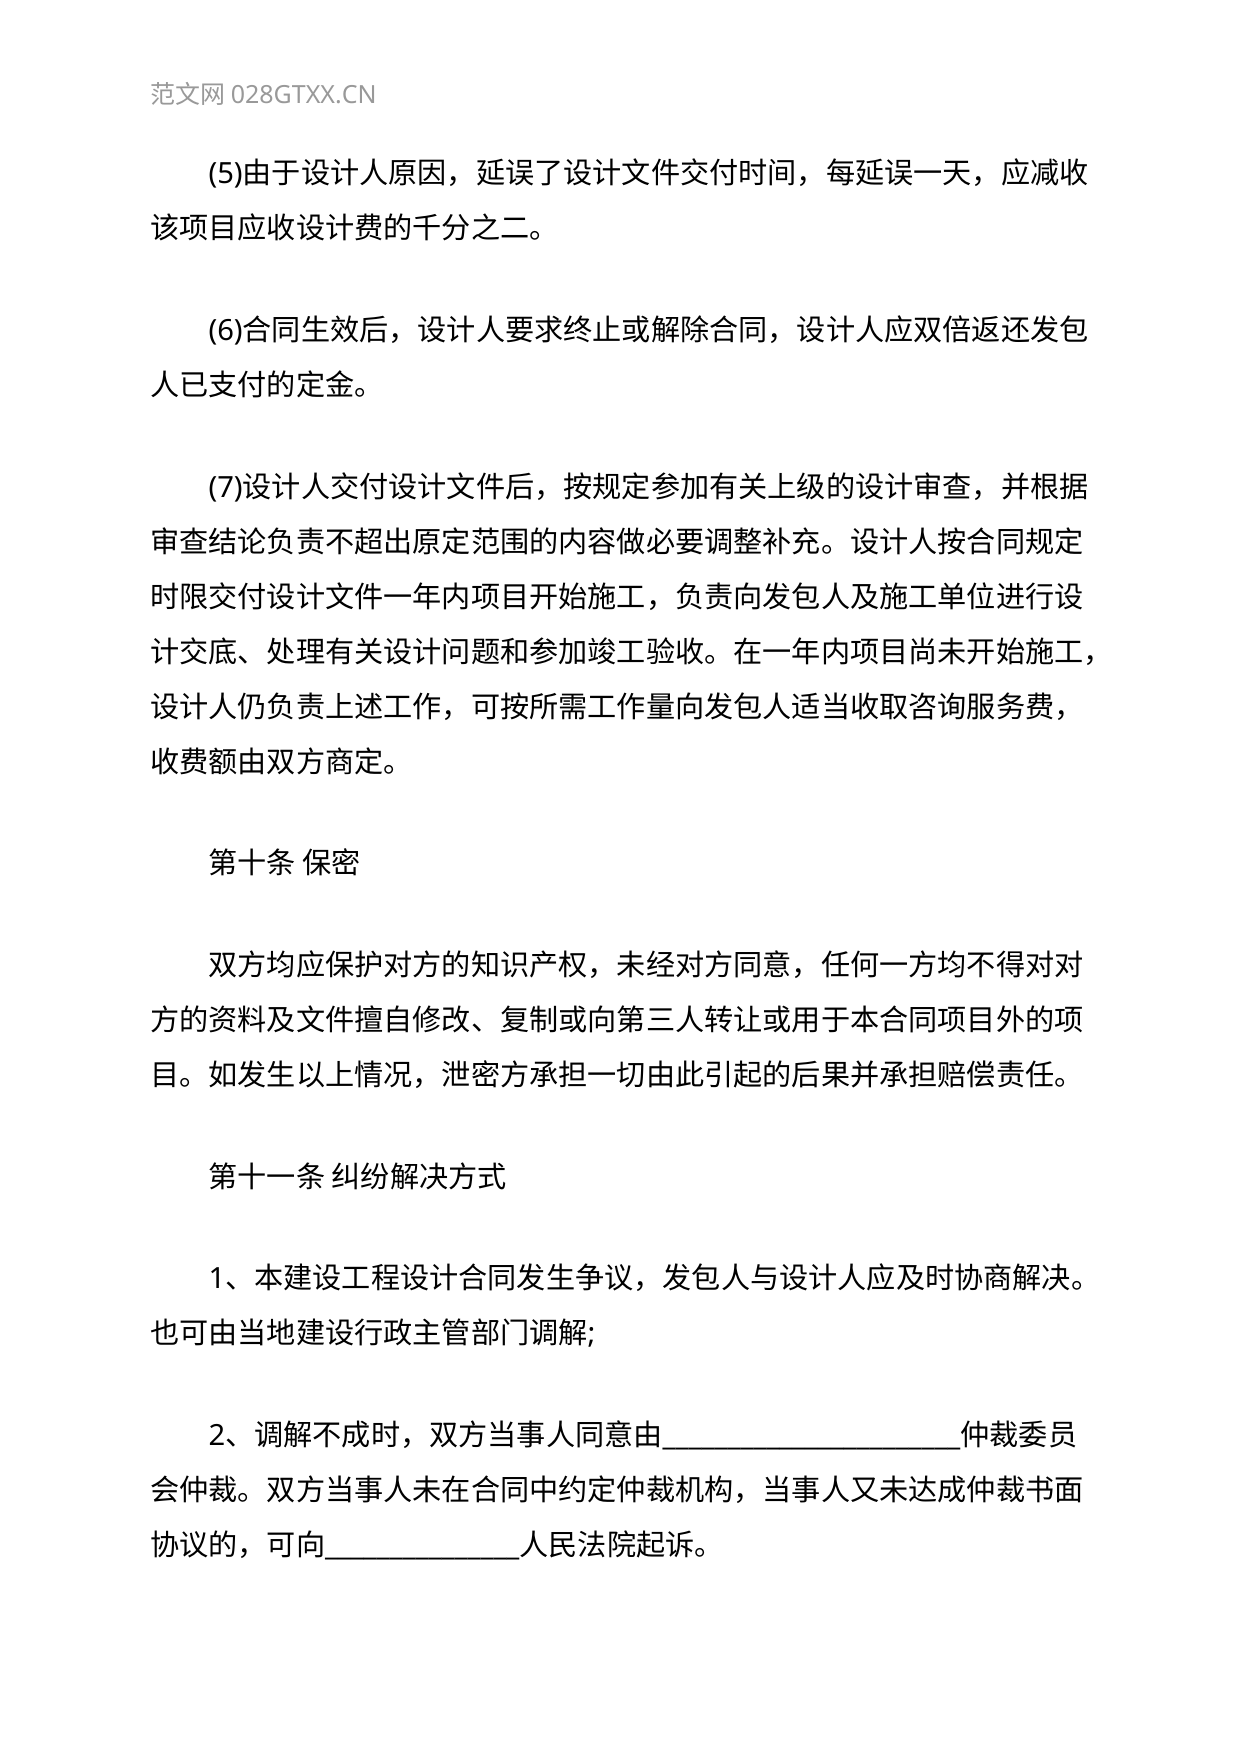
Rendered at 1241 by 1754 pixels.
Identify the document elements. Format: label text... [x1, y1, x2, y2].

text 第十一条 纠纷解决方式 [150, 1153, 1090, 1196]
text 双方均应保护对方的知识产权，未经对方同意，任何一方均不得对对方的资料及文件擅自修改、复制或向第三人转让或用于本合同项目外的项目。如发生以上情况，泄密方承担一切由此引起的后果并承担赔偿责任。 [150, 942, 1090, 1094]
text 2、调解不成时，双方当事人同意由_______________________仲裁委员会仲裁。双方当事人未在合同中约定仲裁机构，当事人又未达成仲裁书面协议的，可向_______________人民法院起诉。 [150, 1412, 1090, 1564]
text 1、本建设工程设计合同发生争议，发包人与设计人应及时协商解决。也可由当地建设行政主管部门调解; [150, 1255, 1090, 1352]
text (5)由于设计人原因，延误了设计文件交付时间，每延误一天，应减收该项目应收设计费的千分之二。 [150, 150, 1090, 247]
text (7)设计人交付设计文件后，按规定参加有关上级的设计审查，并根据审查结论负责不超出原定范围的内容做必要调整补充。设计人按合同规定时限交付设计文件一年内项目开始施工，负责向发包人及施工单位进行设计交底、处理有关设计问题和参加竣工验收。在一年内项目尚未开始施工，设计人仍负责上述工作，可按所需工作量向发包人适当收取咨询服务费，收费额由双方商定。 [150, 463, 1090, 780]
text (6)合同生效后，设计人要求终止或解除合同，设计人应双倍返还发包人已支付的定金。 [150, 307, 1090, 404]
text 第十条 保密 [150, 840, 1090, 882]
